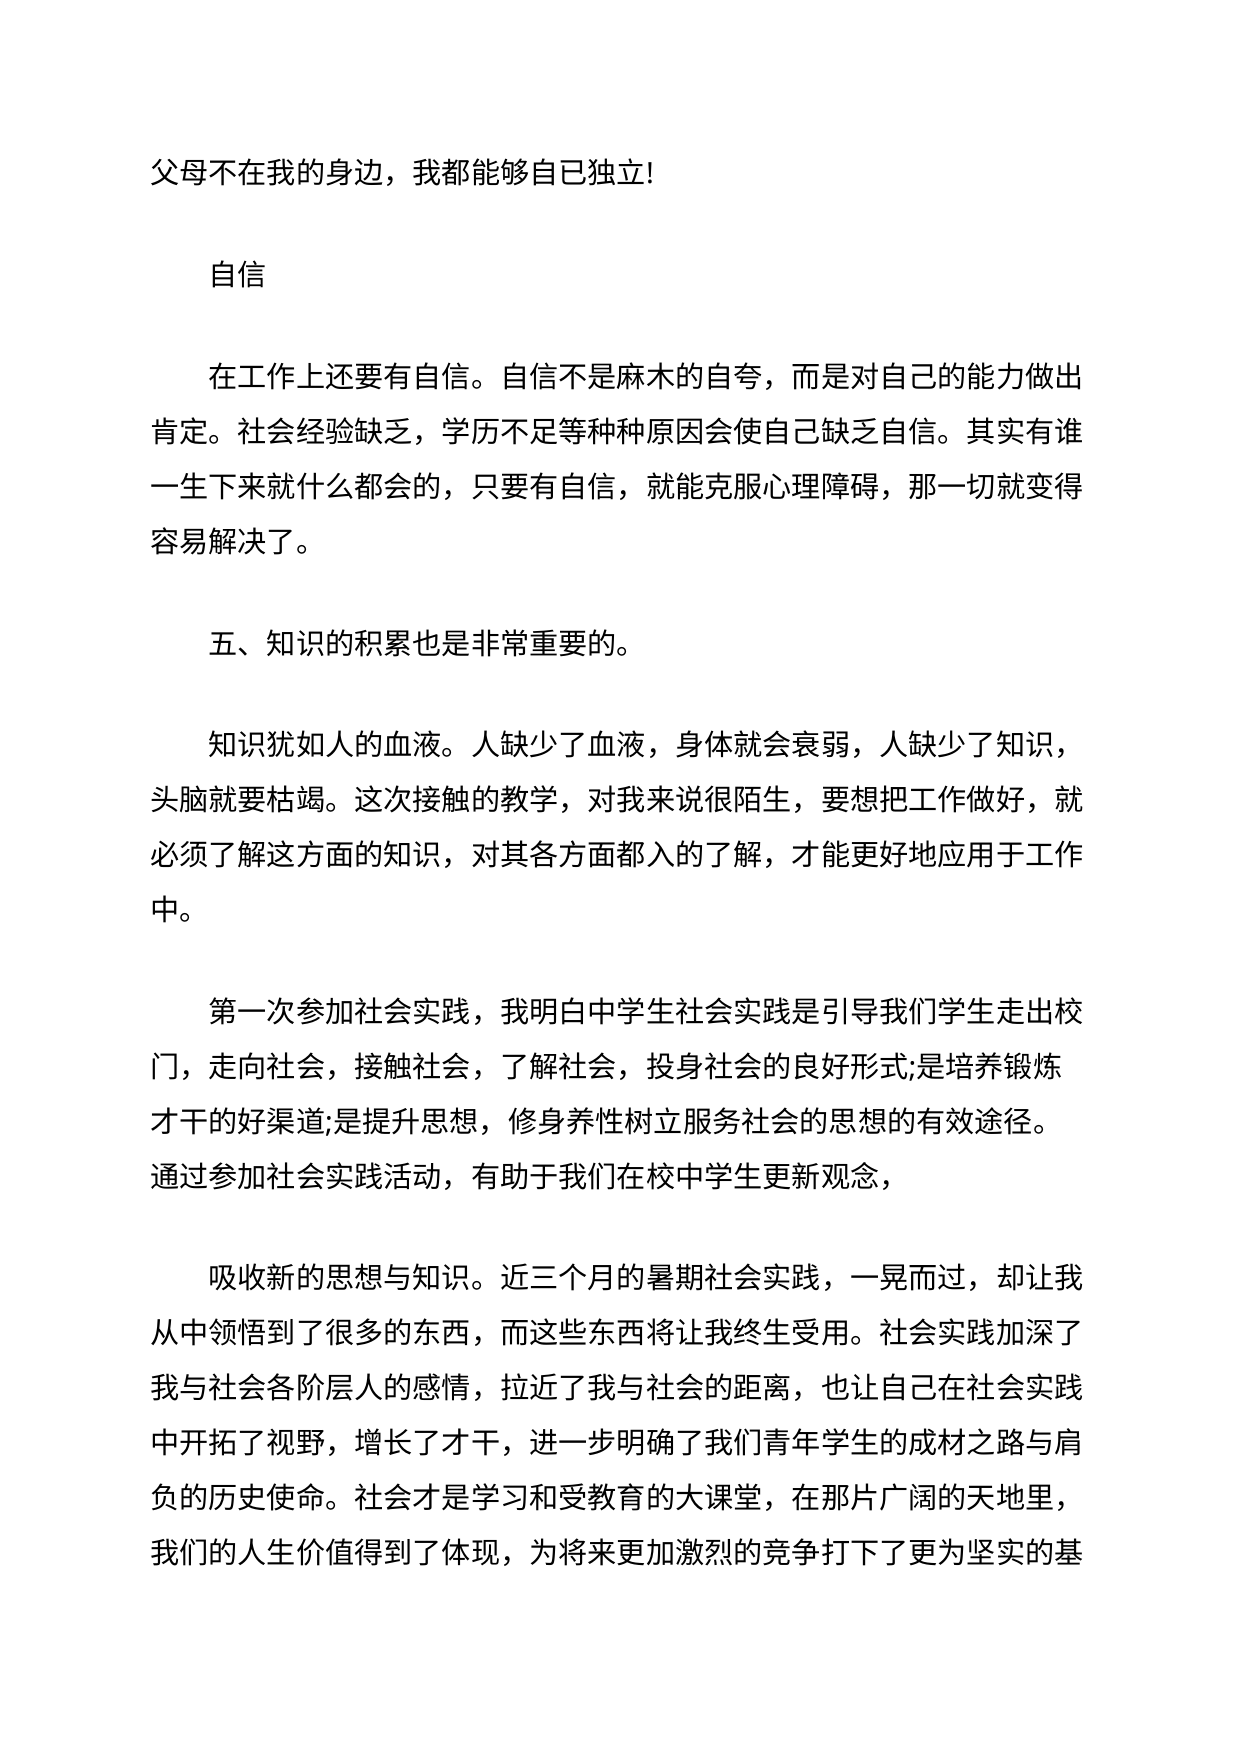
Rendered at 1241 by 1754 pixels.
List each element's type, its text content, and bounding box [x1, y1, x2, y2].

text 在工作上还要有自信。自信不是麻木的自夸，而是对自己的能力做出肯定。社会经验缺乏，学历不足等种种原因会使自己缺乏自信。其实有谁一生下来就什么都会的，只要有自信，就能克服心理障碍，那一切就变得容易解决了。 [150, 354, 1090, 561]
text 知识犹如人的血液。人缺少了血液，身体就会衰弱，人缺少了知识，头脑就要枯竭。这次接触的教学，对我来说很陌生，要想把工作做好，就必须了解这方面的知识，对其各方面都入的了解，才能更好地应用于工作中。 [150, 722, 1090, 929]
text 自信 [150, 252, 1090, 294]
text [150, 150, 1090, 192]
text 五、知识的积累也是非常重要的。 [150, 620, 1090, 662]
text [150, 1255, 1090, 1572]
text 第一次参加社会实践，我明白中学生社会实践是引导我们学生走出校门，走向社会，接触社会，了解社会，投身社会的良好形式;是培养锻炼才干的好渠道;是提升思想，修身养性树立服务社会的思想的有效途径。通过参加社会实践活动，有助于我们在校中学生更新观念， [150, 988, 1090, 1196]
